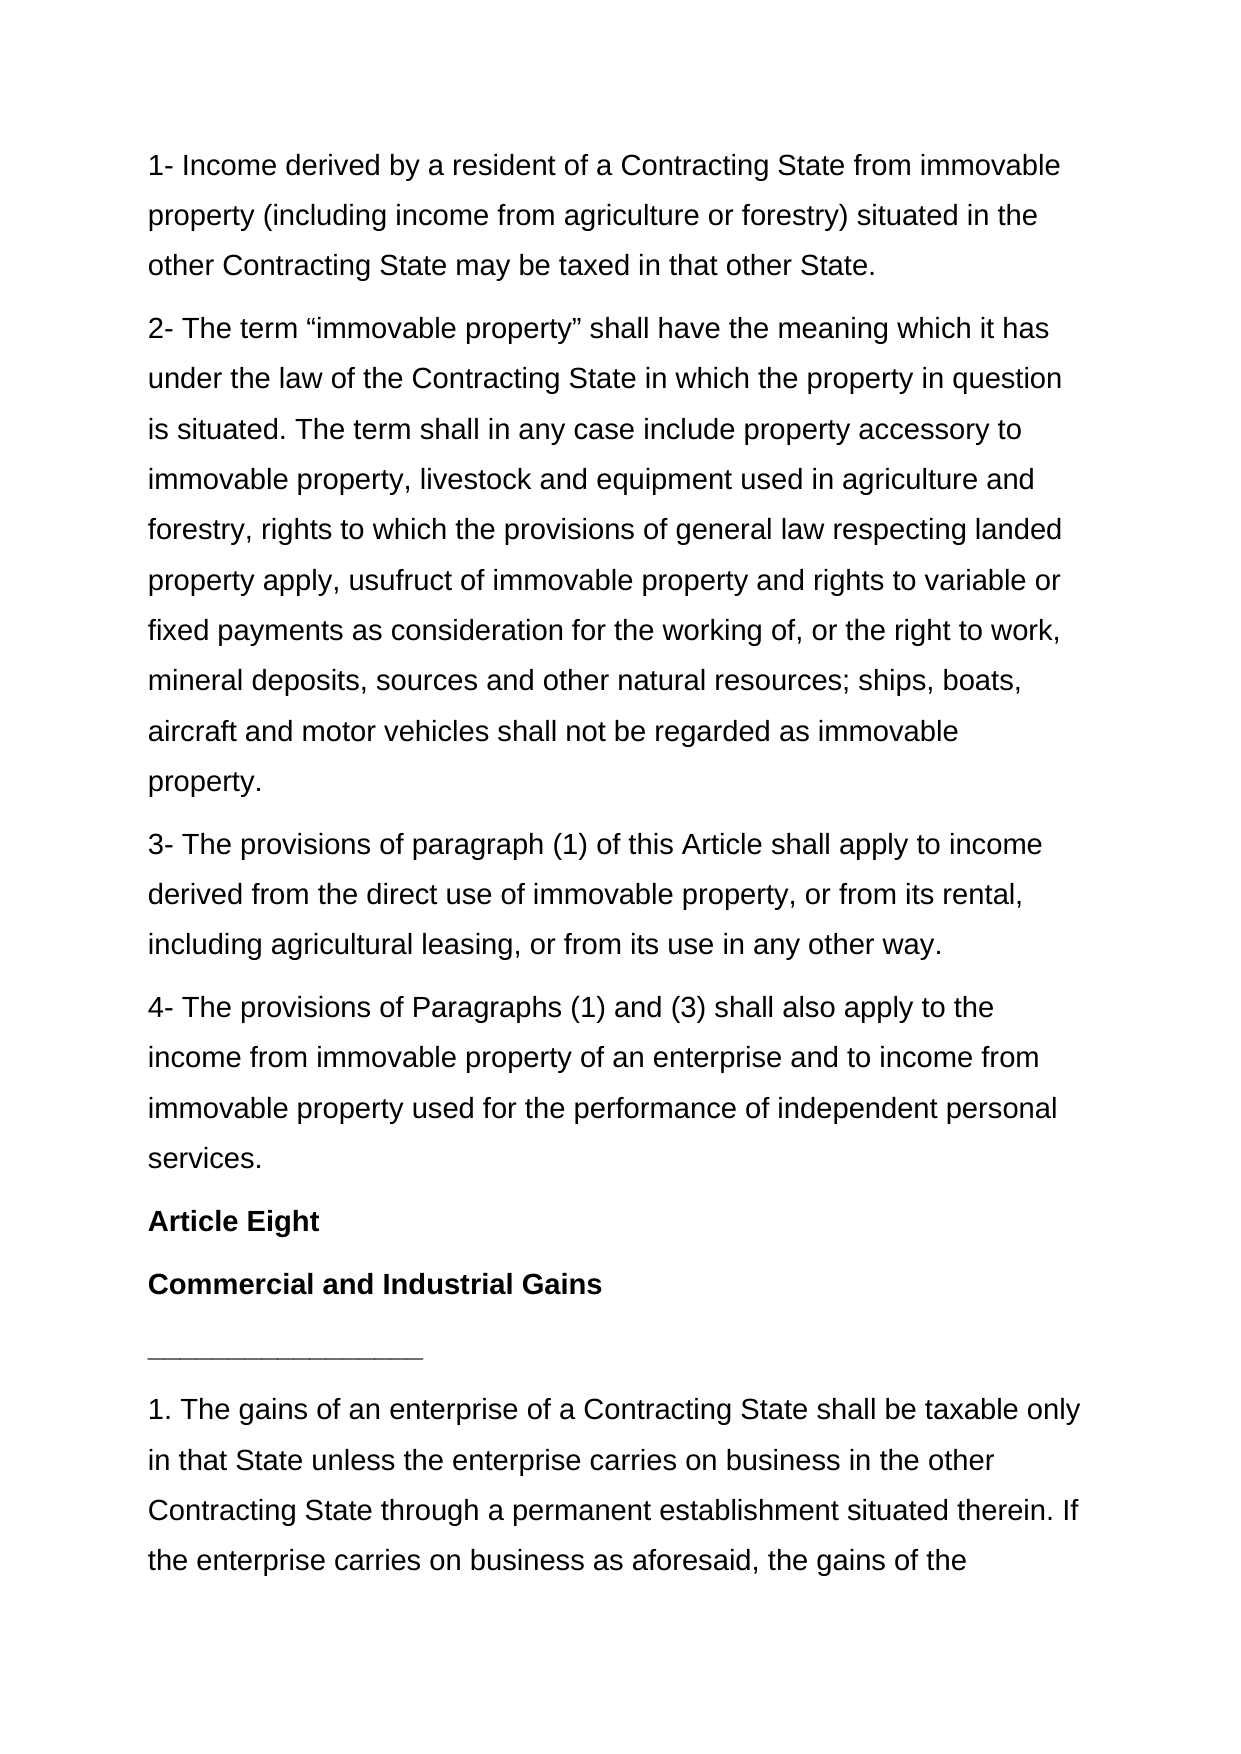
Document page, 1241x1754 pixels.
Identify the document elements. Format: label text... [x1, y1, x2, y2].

text 4- The provisions of Paragraphs (1) and (3) shall also apply to the income from immovable property of an enterprise and to income from immovable property used for the performance of independent personal services. [148, 990, 1093, 1174]
text Article Eight [148, 1204, 1093, 1237]
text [148, 1392, 1093, 1577]
text Commercial and Industrial Gains [148, 1267, 1093, 1300]
text _________________ [148, 1329, 1093, 1363]
text 1- Income derived by a resident of a Contracting State from immovable property (including income from agriculture or forestry) situated in the other Contracting State may be taxed in that other State. [148, 148, 1093, 282]
text 3- The provisions of paragraph (1) of this Article shall apply to income derived from the direct use of immovable property, or from its rental, including agricultural leasing, or from its use in any other way. [148, 827, 1093, 961]
text 2- The term “immovable property” shall have the meaning which it has under the law of the Contracting State in which the property in question is situated. The term shall in any case include property accessory to immovable property, livestock and equipment used in agriculture and forestry, rights to which the provisions of general law respecting landed property apply, usufruct of immovable property and rights to variable or fixed payments as consideration for the working of, or the right to work, mineral deposits, sources and other natural resources; ships, boats, aircraft and motor vehicles shall not be regarded as immovable property. [148, 311, 1093, 797]
